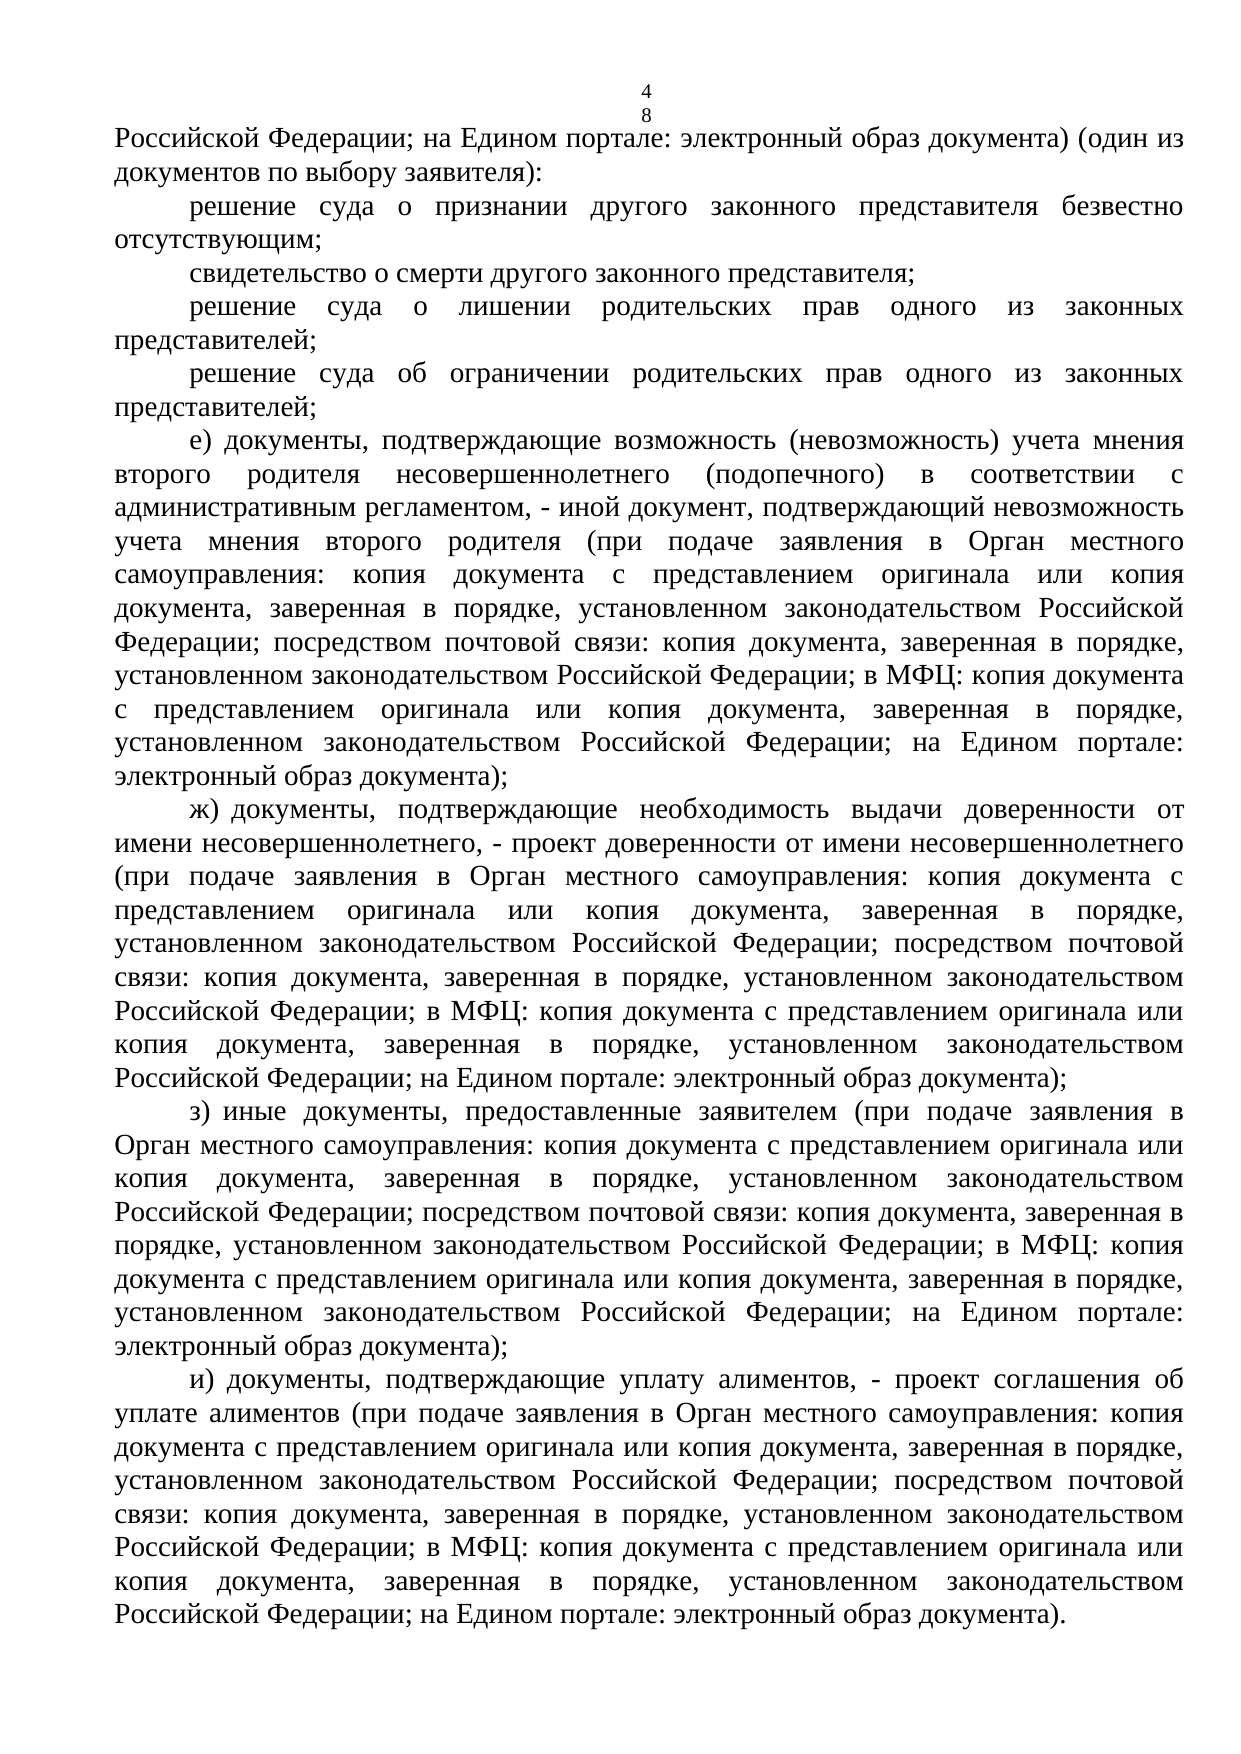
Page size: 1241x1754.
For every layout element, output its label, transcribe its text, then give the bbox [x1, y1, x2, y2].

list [114, 121, 1185, 188]
list документы, подтверждающие необходимость выдачи доверенности от имени несовершеннолетнего, - проект доверенности от имени несовершеннолетнего (при подаче заявления в Орган местного самоуправления: копия документа с представлением оригинала или копия документа, заверенная в порядке, установленном законодательством Российской Федерации; посредством почтовой связи: копия документа, заверенная в порядке, установленном законодательством Российской Федерации; в МФЦ: копия документа с представлением оригинала или копия документа, заверенная в порядке, установленном законодательством Российской Федерации; на Едином портале: электронный образ документа); [114, 791, 1185, 1093]
list документы, подтверждающие возможность (невозможность) учета мнения второго родителя несовершеннолетнего (подопечного) в соответствии с административным регламентом, - иной документ, подтверждающий невозможность учета мнения второго родителя (при подаче заявления в Орган местного самоуправления: копия документа с представлением оригинала или копия документа, заверенная в порядке, установленном законодательством Российской Федерации; посредством почтовой связи: копия документа, заверенная в порядке, установленном законодательством Российской Федерации; в МФЦ: копия документа с представлением оригинала или копия документа, заверенная в порядке, установленном законодательством Российской Федерации; на Едином портале: электронный образ документа); [114, 422, 1185, 791]
text решение суда об ограничении родительских прав одного из законных представителей; [114, 355, 1185, 422]
text решение суда о признании другого законного представителя безвестно отсутствующим; [114, 188, 1185, 255]
text свидетельство о смерти другого законного представителя; [114, 255, 1185, 288]
list документы, подтверждающие уплату алиментов, - проект соглашения об уплате алиментов (при подаче заявления в Орган местного самоуправления: копия документа с представлением оригинала или копия документа, заверенная в порядке, установленном законодательством Российской Федерации; посредством почтовой связи: копия документа, заверенная в порядке, установленном законодательством Российской Федерации; в МФЦ: копия документа с представлением оригинала или копия документа, заверенная в порядке, установленном законодательством Российской Федерации; на Едином портале: электронный образ документа). [114, 1362, 1185, 1630]
list иные документы, предоставленные заявителем (при подаче заявления в Орган местного самоуправления: копия документа с представлением оригинала или копия документа, заверенная в порядке, установленном законодательством Российской Федерации; посредством почтовой связи: копия документа, заверенная в порядке, установленном законодательством Российской Федерации; в МФЦ: копия документа с представлением оригинала или копия документа, заверенная в порядке, установленном законодательством Российской Федерации; на Едином портале: электронный образ документа); [114, 1093, 1185, 1362]
text решение суда о лишении родительских прав одного из законных представителей; [114, 288, 1185, 355]
